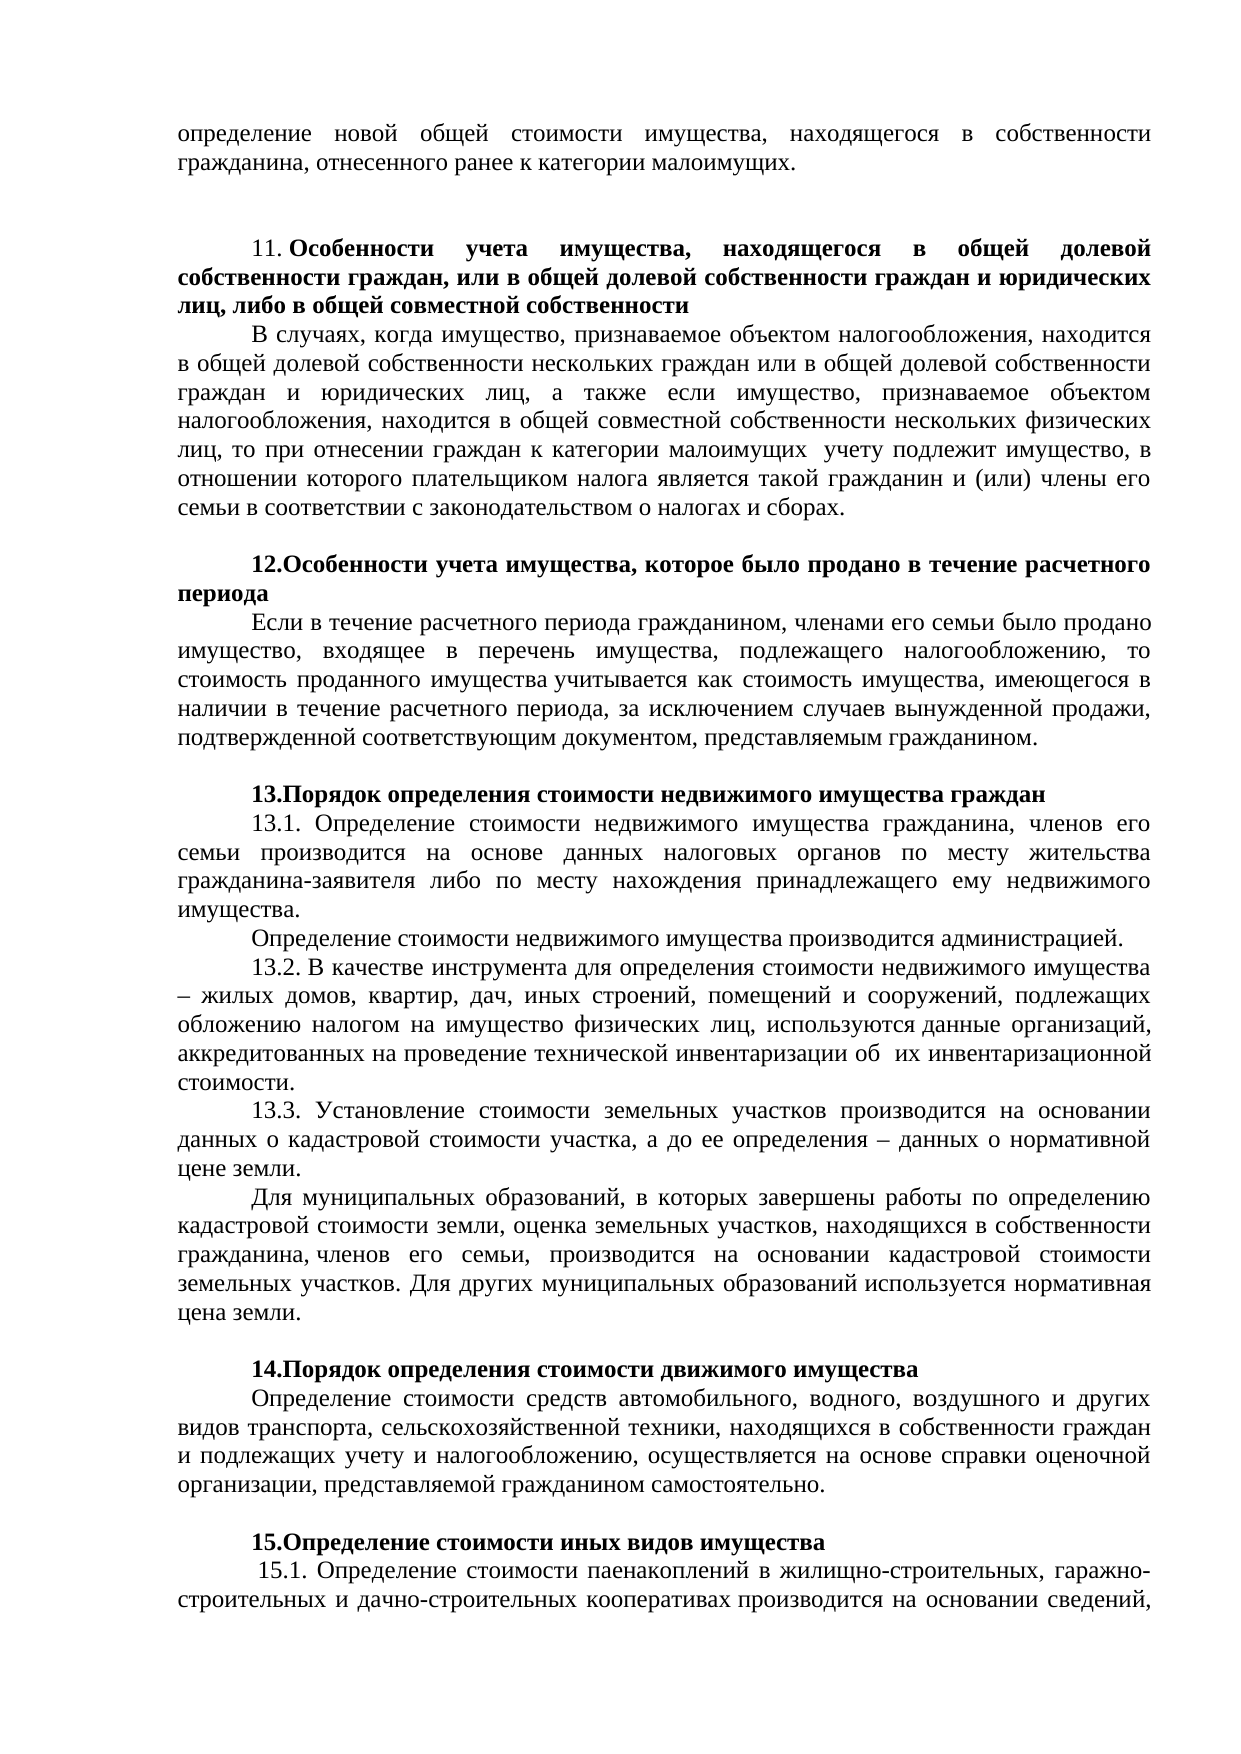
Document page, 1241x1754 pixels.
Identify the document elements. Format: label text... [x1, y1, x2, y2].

text Если в течение расчетного периода гражданином, членами его семьи было продано имущество, входящее в перечень имущества, подлежащего налогообложению, то стоимость проданного имущества учитывается как стоимость имущества, имеющегося в наличии в течение расчетного периода, за исключением случаев вынужденной продажи, подтвержденной соответствующим документом, представляемым гражданином. [177, 607, 1152, 751]
text 13.1. Определение стоимости недвижимого имущества гражданина, членов его семьи производится на основе данных налоговых органов по месту жительства гражданина-заявителя либо по месту нахождения принадлежащего ему недвижимого имущества. [177, 808, 1152, 923]
text 13.3. Установление стоимости земельных участков производится на основании данных о кадастровой стоимости участка, а до ее определения – данных о нормативной цене земли. [177, 1096, 1152, 1182]
text 12.Особенности учета имущества, которое было продано в течение расчетного периода [177, 549, 1152, 607]
text Для муниципальных образований, в которых завершены работы по определению кадастровой стоимости земли, оценка земельных участков, находящихся в собственности гражданина, членов его семьи, производится на основании кадастровой стоимости земельных участков. Для других муниципальных образований используется нормативная цена земли. [177, 1182, 1152, 1326]
text В случаях, когда имущество, признаваемое объектом налогообложения, находится в общей долевой собственности нескольких граждан или в общей долевой собственности граждан и юридических лиц, а также если имущество, признаваемое объектом налогообложения, находится в общей совместной собственности нескольких физических лиц, то при отнесении граждан к категории малоимущих учету подлежит имущество, в отношении которого плательщиком налога является такой гражданин и (или) члены его семьи в соответствии с законодательством о налогах и сборах. [177, 319, 1152, 521]
text Определение стоимости средств автомобильного, водного, воздушного и других видов транспорта, сельскохозяйственной техники, находящихся в собственности граждан и подлежащих учету и налогообложению, осуществляется на основе справки оценочной организации, представляемой гражданином самостоятельно. [177, 1383, 1152, 1498]
text 13.Порядок определения стоимости недвижимого имущества граждан [177, 779, 1152, 808]
text 14.Порядок определения стоимости движимого имущества [177, 1354, 1152, 1383]
text 11. Особенности учета имущества, находящегося в общей долевой собственности граждан, или в общей долевой собственности граждан и юридических лиц, либо в общей совместной собственности [177, 233, 1152, 319]
text Определение стоимости недвижимого имущества производится администрацией. [177, 923, 1152, 952]
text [177, 1556, 1152, 1613]
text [177, 118, 1152, 176]
text 13.2. В качестве инструмента для определения стоимости недвижимого имущества – жилых домов, квартир, дач, иных строений, помещений и сооружений, подлежащих обложению налогом на имущество физических лиц, используются данные организаций, аккредитованных на проведение технической инвентаризации об их инвентаризационной стоимости. [177, 952, 1152, 1096]
text 15.Определение стоимости иных видов имущества [177, 1527, 1152, 1556]
